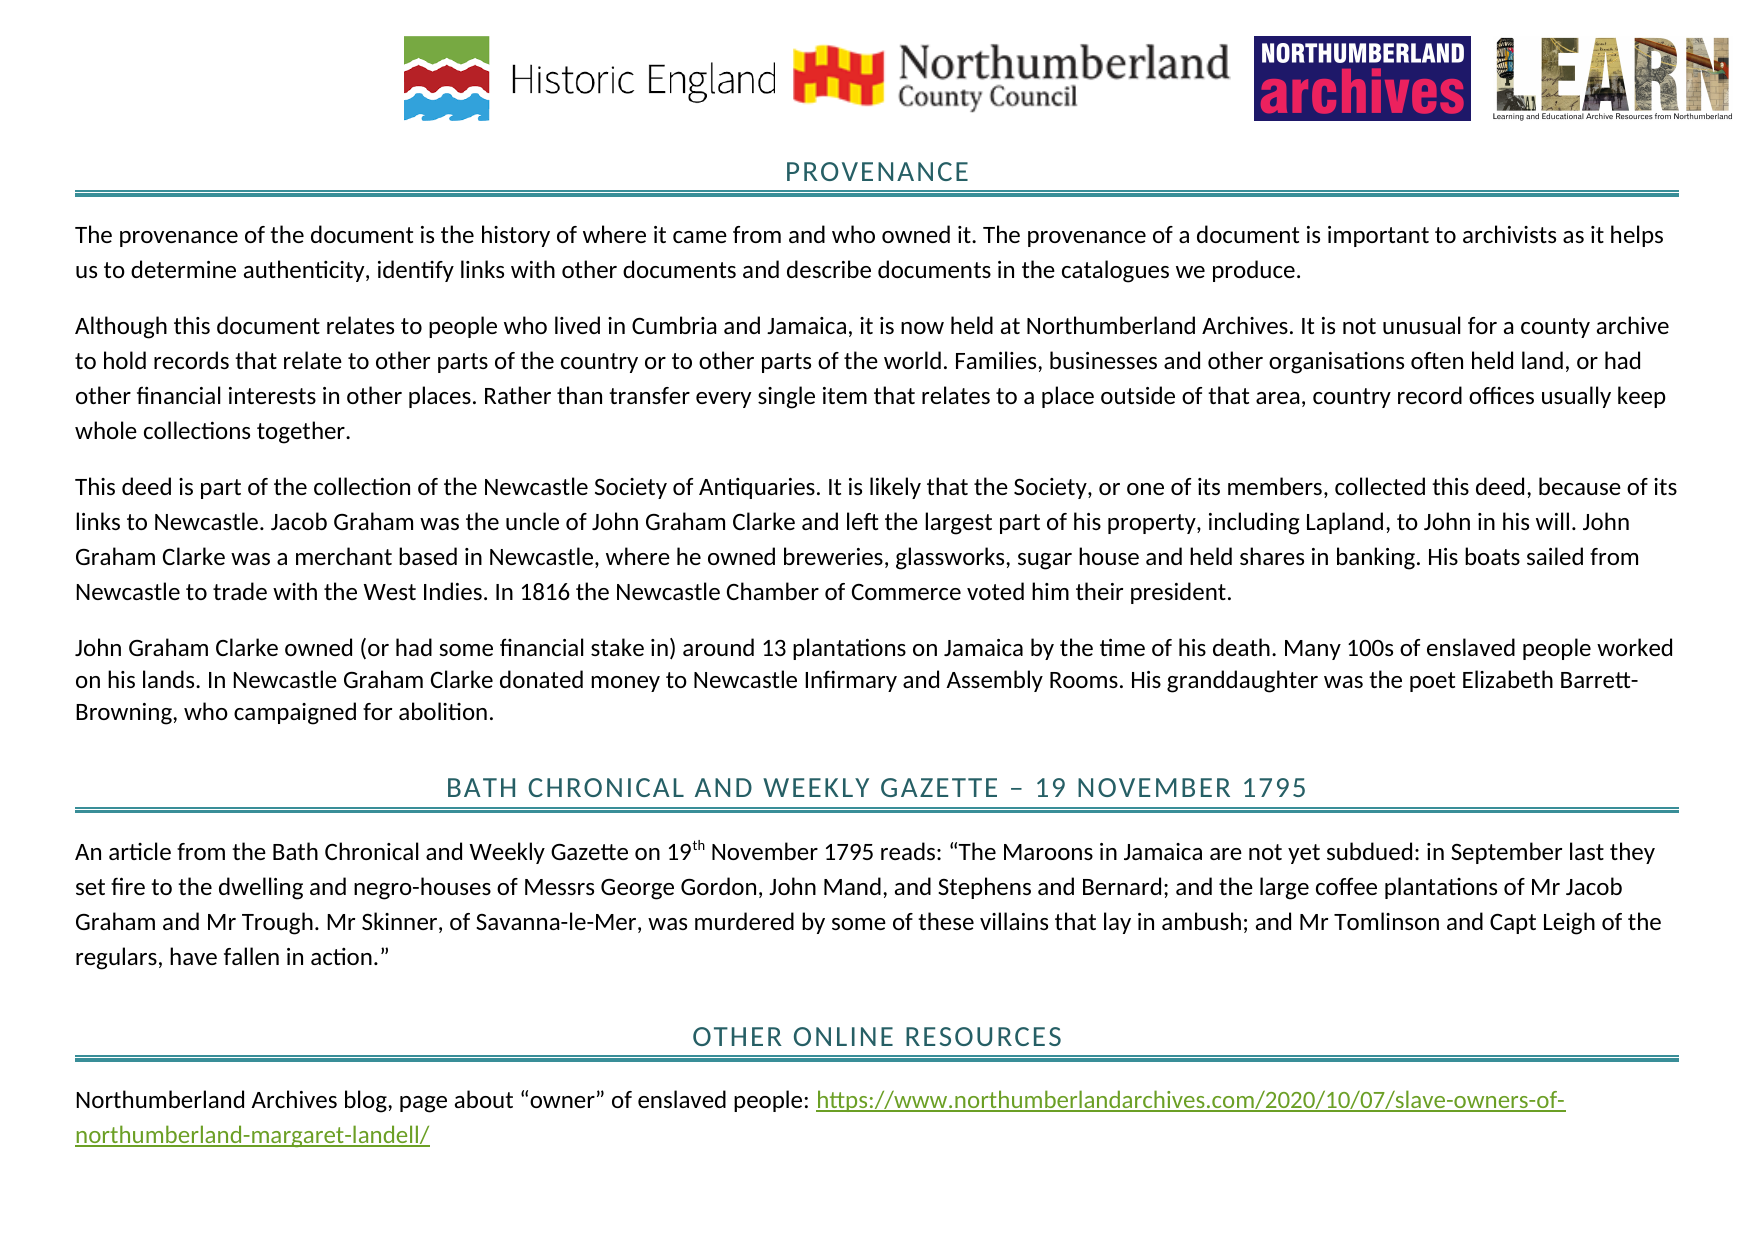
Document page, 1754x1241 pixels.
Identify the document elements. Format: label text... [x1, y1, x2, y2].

subtitle Bath Chronical and Weekly Gazette – 19 November 1795 [75, 769, 1679, 807]
text John Graham Clarke owned (or had some financial stake in) around 13 plantations on Jamaica by the time of his death. Many 100s of enslaved people worked on his lands. In Newcastle Graham Clarke donated money to Newcastle Infirmary and Assembly Rooms. His granddaughter was the poet Elizabeth Barrett-Browning, who campaigned for abolition. [75, 632, 1679, 726]
subtitle Provenance [75, 153, 1679, 190]
text Northumberland Archives blog, page about “owner” of enslaved people: https://www.northumberlandarchives.com/2020/10/07/slave-owners-of-northumberland-margaret-landell/ [75, 1084, 1679, 1150]
picture [1254, 36, 1471, 121]
picture [1493, 36, 1733, 121]
subtitle Other Online Resources [75, 1018, 1679, 1055]
text This deed is part of the collection of the Newcastle Society of Antiquaries. It is likely that the Society, or one of its members, collected this deed, because of its links to Newcastle. Jacob Graham was the uncle of John Graham Clarke and left the largest part of his property, including Lapland, to John in his will. John Graham Clarke was a merchant based in Newcastle, where he owned breweries, glassworks, sugar house and held shares in banking. His boats sailed from Newcastle to trade with the West Indies. In 1816 the Newcastle Chamber of Commerce voted him their president. [75, 471, 1679, 606]
picture [793, 36, 1231, 121]
picture [404, 36, 775, 121]
text An article from the Bath Chronical and Weekly Gazette on 19th November 1795 reads: “The Maroons in Jamaica are not yet subdued: in September last they set fire to the dwelling and negro-houses of Messrs George Gordon, John Mand, and Stephens and Bernard; and the large coffee plantations of Mr Jacob Graham and Mr Trough. Mr Skinner, of Savanna-le-Mer, was murdered by some of these villains that lay in ambush; and Mr Tomlinson and Capt Leigh of the regulars, have fallen in action.” [75, 836, 1679, 971]
text The provenance of the document is the history of where it came from and who owned it. The provenance of a document is important to archivists as it helps us to determine authenticity, identify links with other documents and describe documents in the catalogues we produce. [75, 219, 1679, 285]
text Although this document relates to people who lived in Cumbria and Jamaica, it is now held at Northumberland Archives. It is not unusual for a county archive to hold records that relate to other parts of the country or to other parts of the world. Families, businesses and other organisations often held land, or had other financial interests in other places. Rather than transfer every single item that relates to a place outside of that area, country record offices usually keep whole collections together. [75, 310, 1679, 446]
